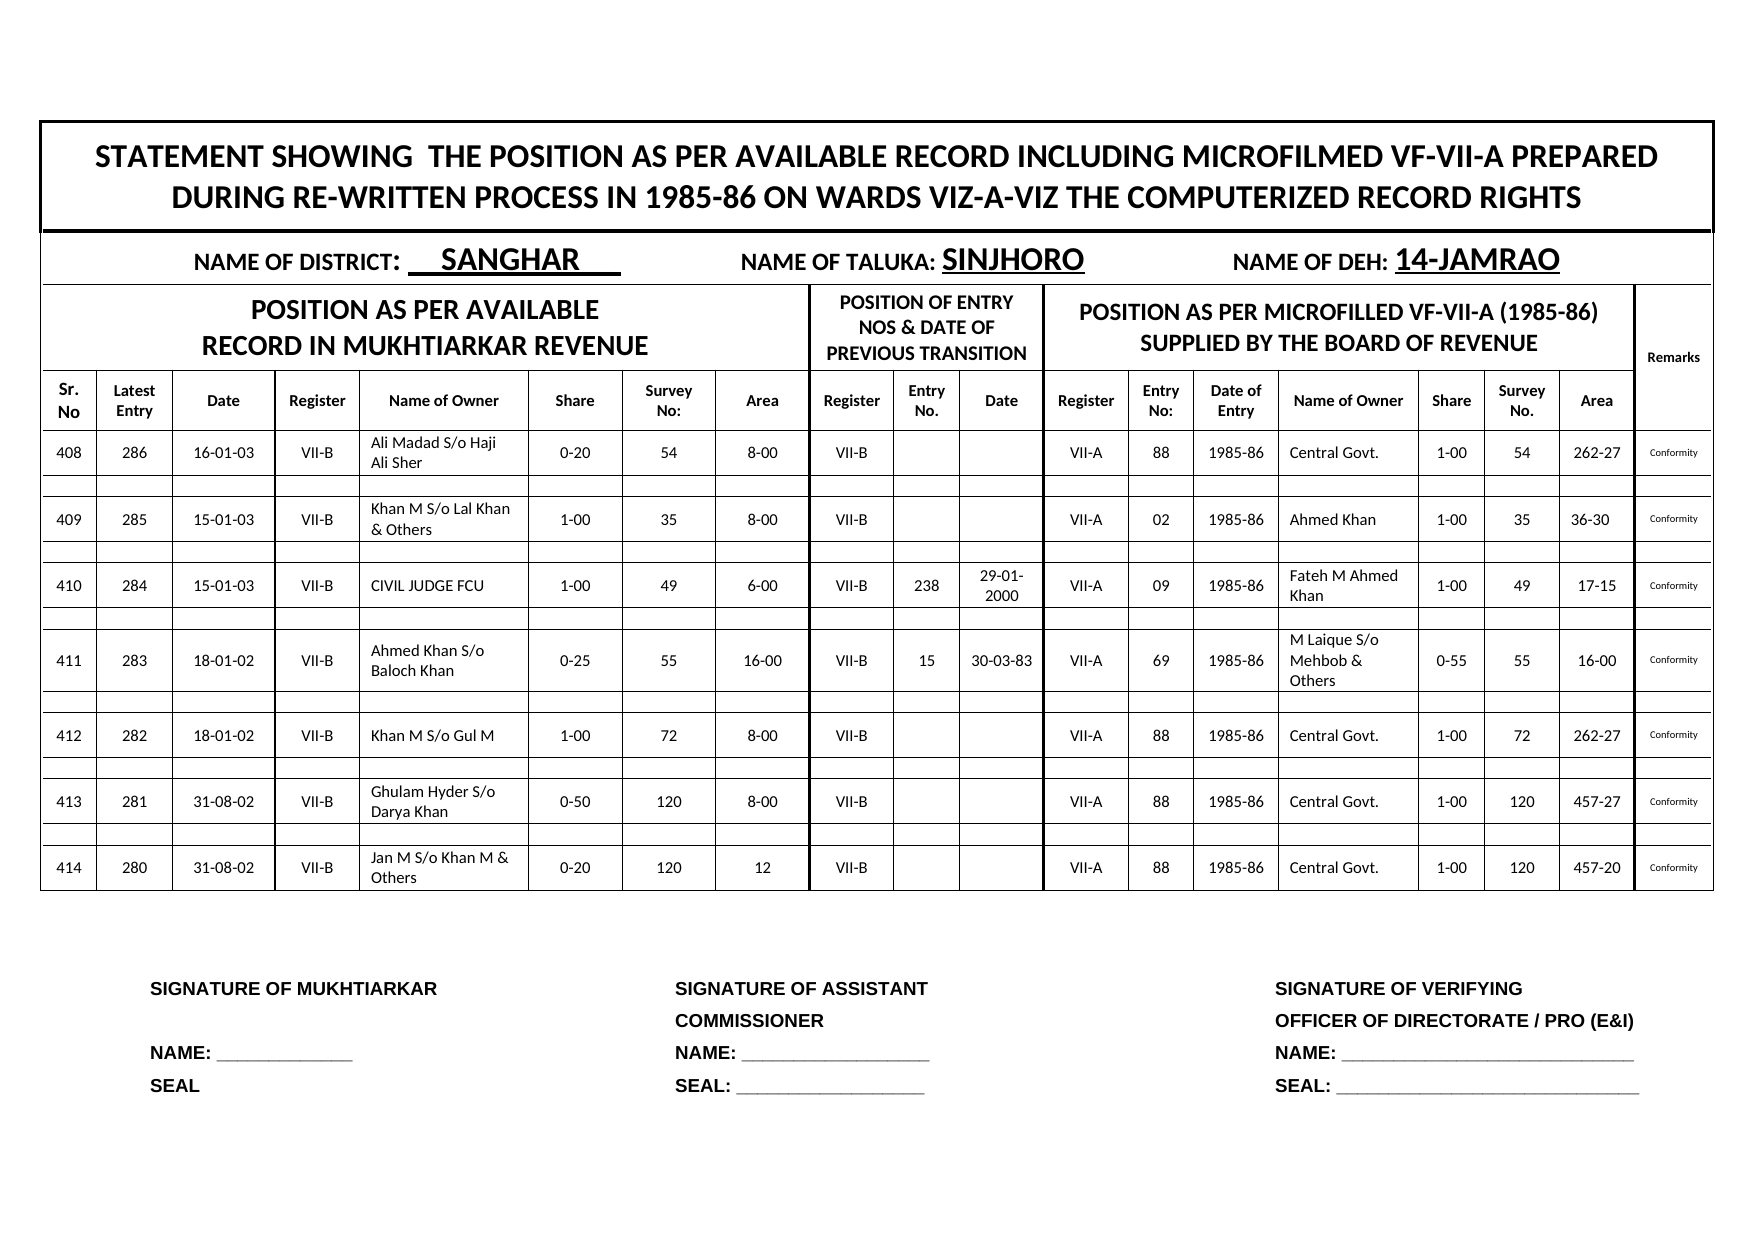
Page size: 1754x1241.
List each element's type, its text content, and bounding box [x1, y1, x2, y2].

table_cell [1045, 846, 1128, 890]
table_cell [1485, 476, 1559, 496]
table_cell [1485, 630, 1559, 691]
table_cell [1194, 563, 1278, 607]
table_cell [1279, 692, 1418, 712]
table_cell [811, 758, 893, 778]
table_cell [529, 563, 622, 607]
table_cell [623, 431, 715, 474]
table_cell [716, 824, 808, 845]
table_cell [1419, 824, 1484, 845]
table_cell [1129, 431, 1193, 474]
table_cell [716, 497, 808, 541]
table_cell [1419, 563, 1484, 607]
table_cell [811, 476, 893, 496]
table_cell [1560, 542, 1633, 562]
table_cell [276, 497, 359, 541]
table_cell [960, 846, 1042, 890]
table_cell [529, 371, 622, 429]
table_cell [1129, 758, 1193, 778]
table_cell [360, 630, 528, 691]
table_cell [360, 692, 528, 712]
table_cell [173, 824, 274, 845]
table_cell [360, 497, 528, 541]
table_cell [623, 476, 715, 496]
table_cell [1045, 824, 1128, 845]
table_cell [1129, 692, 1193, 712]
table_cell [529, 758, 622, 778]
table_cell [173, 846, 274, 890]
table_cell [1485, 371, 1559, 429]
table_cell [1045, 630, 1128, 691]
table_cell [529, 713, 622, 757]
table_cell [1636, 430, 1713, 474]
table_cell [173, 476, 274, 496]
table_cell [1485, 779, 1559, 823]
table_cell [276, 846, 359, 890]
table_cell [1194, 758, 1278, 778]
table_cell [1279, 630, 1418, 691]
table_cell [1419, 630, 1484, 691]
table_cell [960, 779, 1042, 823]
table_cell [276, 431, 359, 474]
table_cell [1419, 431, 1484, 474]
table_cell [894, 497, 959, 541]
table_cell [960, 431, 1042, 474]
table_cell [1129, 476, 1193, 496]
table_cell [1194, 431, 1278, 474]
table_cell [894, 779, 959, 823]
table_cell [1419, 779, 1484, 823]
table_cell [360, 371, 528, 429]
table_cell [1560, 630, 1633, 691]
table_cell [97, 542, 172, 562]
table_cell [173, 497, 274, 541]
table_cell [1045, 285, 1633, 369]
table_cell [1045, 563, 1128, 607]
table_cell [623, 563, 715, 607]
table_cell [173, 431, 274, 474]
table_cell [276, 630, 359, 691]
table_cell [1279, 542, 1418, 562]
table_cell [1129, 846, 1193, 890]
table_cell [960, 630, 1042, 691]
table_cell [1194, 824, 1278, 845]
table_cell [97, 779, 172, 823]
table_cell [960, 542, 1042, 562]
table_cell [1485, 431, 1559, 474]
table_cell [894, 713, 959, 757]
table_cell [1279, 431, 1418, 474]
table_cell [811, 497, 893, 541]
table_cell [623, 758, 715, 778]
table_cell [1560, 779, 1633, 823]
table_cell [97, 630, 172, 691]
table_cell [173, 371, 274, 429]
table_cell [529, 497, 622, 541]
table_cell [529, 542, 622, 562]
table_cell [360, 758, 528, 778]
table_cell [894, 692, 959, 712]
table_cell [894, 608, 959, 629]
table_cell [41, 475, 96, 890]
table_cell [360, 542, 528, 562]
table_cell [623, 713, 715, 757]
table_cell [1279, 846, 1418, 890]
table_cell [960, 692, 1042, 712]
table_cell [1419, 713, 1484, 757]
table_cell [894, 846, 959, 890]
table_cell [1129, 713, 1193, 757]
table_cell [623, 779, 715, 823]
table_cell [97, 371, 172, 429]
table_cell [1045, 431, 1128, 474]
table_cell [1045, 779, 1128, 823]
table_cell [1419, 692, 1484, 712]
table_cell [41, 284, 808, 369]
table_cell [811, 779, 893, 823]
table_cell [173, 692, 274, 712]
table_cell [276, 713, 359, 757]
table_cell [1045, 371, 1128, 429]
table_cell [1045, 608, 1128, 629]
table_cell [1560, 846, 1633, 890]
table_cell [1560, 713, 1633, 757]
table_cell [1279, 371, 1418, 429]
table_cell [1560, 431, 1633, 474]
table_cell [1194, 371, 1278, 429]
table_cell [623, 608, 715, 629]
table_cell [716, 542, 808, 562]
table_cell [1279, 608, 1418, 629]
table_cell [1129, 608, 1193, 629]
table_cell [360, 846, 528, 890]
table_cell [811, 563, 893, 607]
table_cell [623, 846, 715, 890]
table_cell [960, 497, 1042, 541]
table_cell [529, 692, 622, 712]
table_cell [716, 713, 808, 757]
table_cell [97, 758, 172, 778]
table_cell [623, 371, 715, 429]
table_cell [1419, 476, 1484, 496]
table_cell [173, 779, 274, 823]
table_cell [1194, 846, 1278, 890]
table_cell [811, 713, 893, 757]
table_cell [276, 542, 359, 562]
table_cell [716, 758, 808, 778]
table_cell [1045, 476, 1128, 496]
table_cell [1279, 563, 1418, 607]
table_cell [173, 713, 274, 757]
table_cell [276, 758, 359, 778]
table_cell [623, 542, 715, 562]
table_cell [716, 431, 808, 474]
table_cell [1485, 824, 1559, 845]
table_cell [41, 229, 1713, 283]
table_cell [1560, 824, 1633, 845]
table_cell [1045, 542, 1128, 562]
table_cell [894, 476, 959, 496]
text SEAL SEAL: __________________ SEAL: _____________________________ [150, 1074, 1679, 1096]
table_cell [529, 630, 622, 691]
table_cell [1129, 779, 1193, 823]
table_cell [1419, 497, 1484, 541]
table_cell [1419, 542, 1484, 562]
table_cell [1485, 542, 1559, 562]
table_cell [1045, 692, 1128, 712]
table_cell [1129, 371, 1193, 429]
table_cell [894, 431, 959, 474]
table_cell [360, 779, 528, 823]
text SIGNATURE OF MUKHTIARKAR SIGNATURE OF ASSISTANT SIGNATURE OF VERIFYING [150, 977, 1679, 999]
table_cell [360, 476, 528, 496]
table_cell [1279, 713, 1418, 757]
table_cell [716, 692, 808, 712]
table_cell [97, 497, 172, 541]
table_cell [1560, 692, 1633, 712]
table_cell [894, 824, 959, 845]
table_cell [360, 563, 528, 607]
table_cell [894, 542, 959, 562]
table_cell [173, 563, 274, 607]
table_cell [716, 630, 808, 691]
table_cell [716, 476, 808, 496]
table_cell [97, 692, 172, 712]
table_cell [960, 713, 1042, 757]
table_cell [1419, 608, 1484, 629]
text COMMISSIONER OFFICER OF DIRECTORATE / PRO (E&I) [150, 1010, 1679, 1031]
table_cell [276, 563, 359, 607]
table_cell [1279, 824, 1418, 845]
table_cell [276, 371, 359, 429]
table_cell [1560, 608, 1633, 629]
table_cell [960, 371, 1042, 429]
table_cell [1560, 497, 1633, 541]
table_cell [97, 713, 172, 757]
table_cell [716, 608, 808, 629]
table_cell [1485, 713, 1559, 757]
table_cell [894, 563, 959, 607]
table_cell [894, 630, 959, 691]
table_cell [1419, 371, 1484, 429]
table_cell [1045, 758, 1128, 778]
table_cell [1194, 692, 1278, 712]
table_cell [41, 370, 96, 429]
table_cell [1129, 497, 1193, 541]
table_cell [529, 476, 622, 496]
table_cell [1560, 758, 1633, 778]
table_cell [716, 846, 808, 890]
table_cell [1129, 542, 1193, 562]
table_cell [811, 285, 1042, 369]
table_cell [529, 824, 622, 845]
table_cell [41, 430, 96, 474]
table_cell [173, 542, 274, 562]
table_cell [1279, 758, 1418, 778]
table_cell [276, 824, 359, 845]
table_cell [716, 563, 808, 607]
text NAME: _____________ NAME: __________________ NAME: ____________________________ [150, 1042, 1679, 1064]
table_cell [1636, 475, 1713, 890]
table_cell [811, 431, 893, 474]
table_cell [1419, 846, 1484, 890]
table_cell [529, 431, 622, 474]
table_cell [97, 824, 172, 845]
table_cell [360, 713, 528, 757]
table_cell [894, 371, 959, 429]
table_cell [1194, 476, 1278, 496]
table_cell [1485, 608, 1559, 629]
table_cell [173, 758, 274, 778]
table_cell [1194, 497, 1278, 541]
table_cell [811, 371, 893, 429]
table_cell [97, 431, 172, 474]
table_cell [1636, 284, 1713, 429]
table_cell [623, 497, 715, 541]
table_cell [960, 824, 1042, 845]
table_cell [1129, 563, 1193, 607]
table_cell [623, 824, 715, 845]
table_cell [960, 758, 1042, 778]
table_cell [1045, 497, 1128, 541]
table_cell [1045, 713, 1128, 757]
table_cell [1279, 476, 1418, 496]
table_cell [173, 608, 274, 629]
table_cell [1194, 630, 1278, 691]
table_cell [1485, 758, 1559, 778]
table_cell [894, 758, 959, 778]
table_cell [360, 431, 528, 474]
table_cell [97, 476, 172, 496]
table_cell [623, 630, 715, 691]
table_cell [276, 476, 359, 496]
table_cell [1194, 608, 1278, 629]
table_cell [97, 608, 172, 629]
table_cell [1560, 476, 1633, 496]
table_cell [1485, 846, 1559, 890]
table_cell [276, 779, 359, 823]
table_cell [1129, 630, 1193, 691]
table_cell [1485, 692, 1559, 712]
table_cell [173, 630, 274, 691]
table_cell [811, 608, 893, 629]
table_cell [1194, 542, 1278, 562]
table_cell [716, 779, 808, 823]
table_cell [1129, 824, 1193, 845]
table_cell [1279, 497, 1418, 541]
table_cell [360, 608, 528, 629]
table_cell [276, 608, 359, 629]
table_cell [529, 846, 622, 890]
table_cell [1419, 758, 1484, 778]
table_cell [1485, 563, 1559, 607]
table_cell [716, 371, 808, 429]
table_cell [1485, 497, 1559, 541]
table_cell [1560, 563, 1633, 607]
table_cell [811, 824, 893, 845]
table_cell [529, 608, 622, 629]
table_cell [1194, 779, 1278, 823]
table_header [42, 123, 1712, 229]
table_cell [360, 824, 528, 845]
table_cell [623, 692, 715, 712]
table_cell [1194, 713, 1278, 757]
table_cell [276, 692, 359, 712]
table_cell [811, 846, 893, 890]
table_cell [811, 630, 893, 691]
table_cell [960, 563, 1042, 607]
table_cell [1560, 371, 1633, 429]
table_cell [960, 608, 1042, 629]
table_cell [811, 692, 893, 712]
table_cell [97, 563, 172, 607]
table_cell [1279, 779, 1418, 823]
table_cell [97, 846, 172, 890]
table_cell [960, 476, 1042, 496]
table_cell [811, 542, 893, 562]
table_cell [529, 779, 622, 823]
